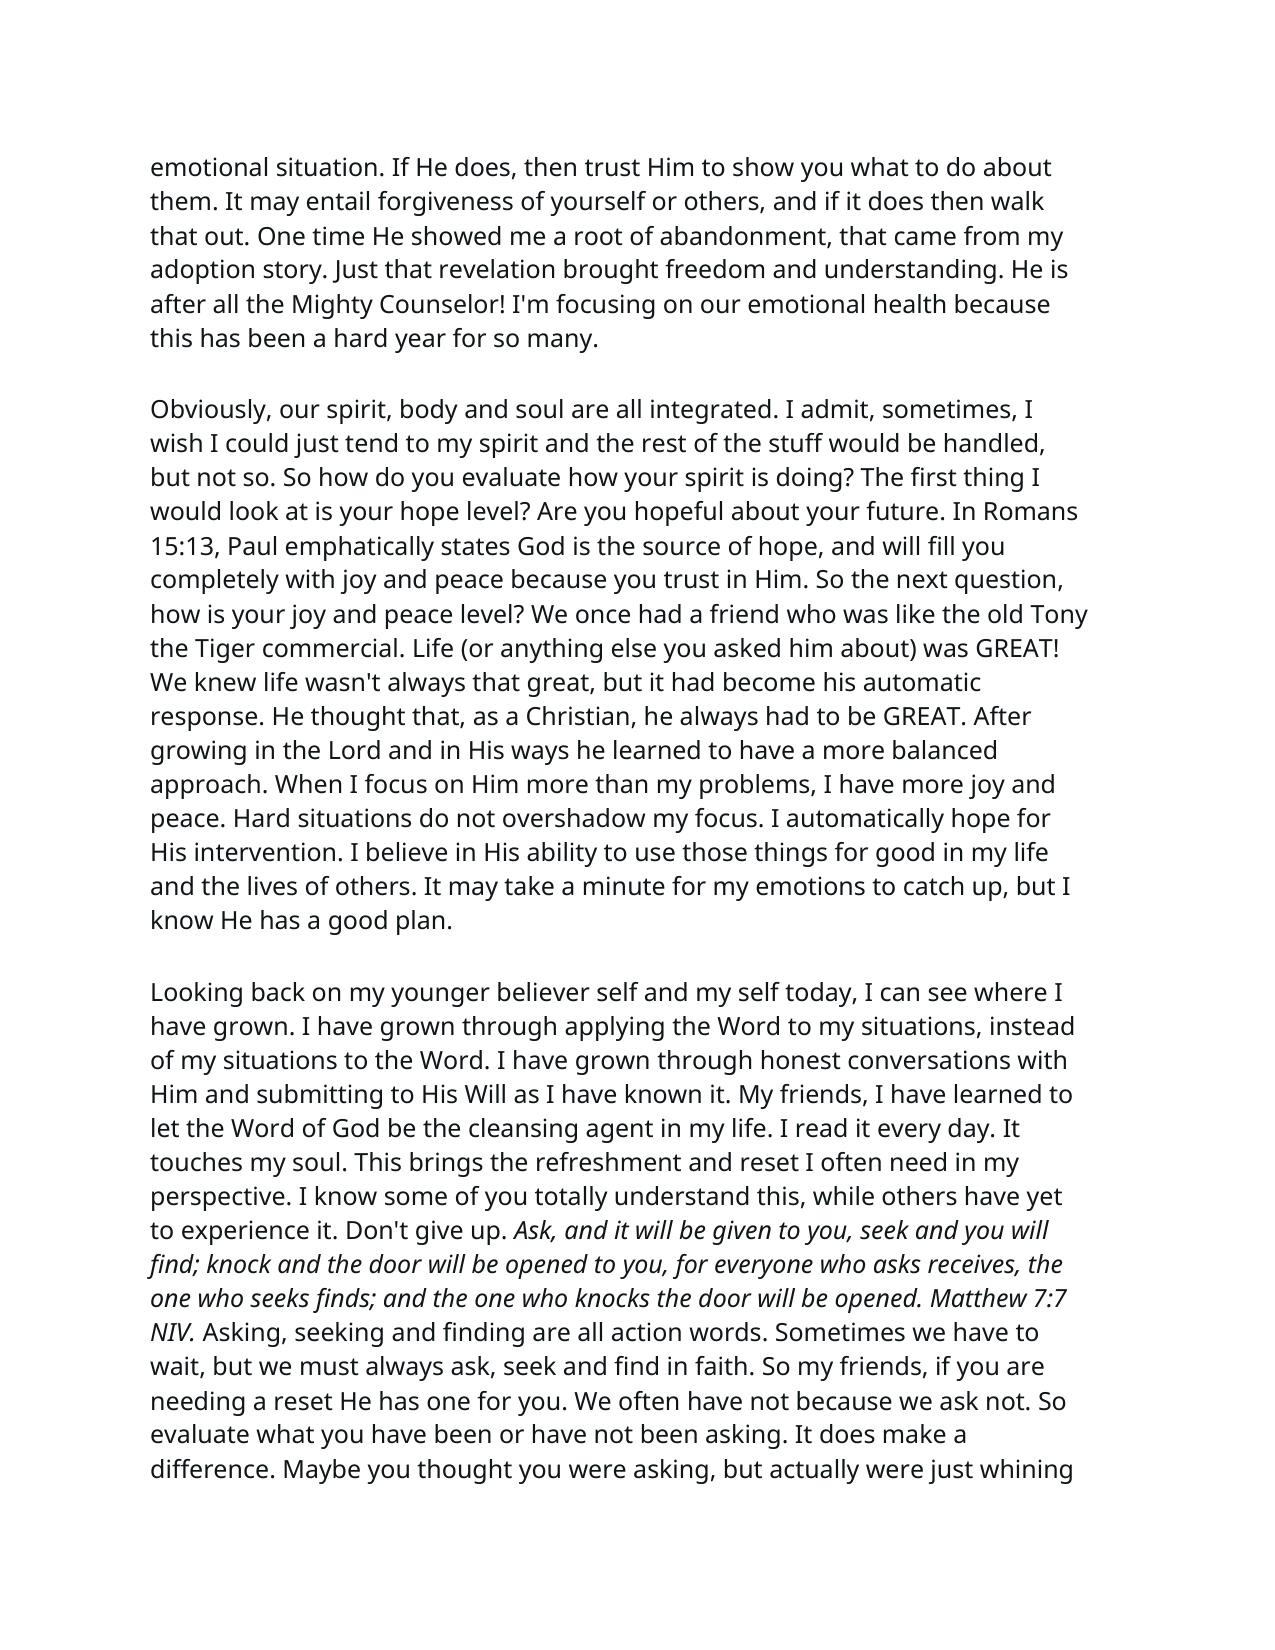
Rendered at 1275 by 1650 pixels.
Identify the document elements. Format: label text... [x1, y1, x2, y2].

table_header Faith and Resets [150, 150, 1092, 1485]
